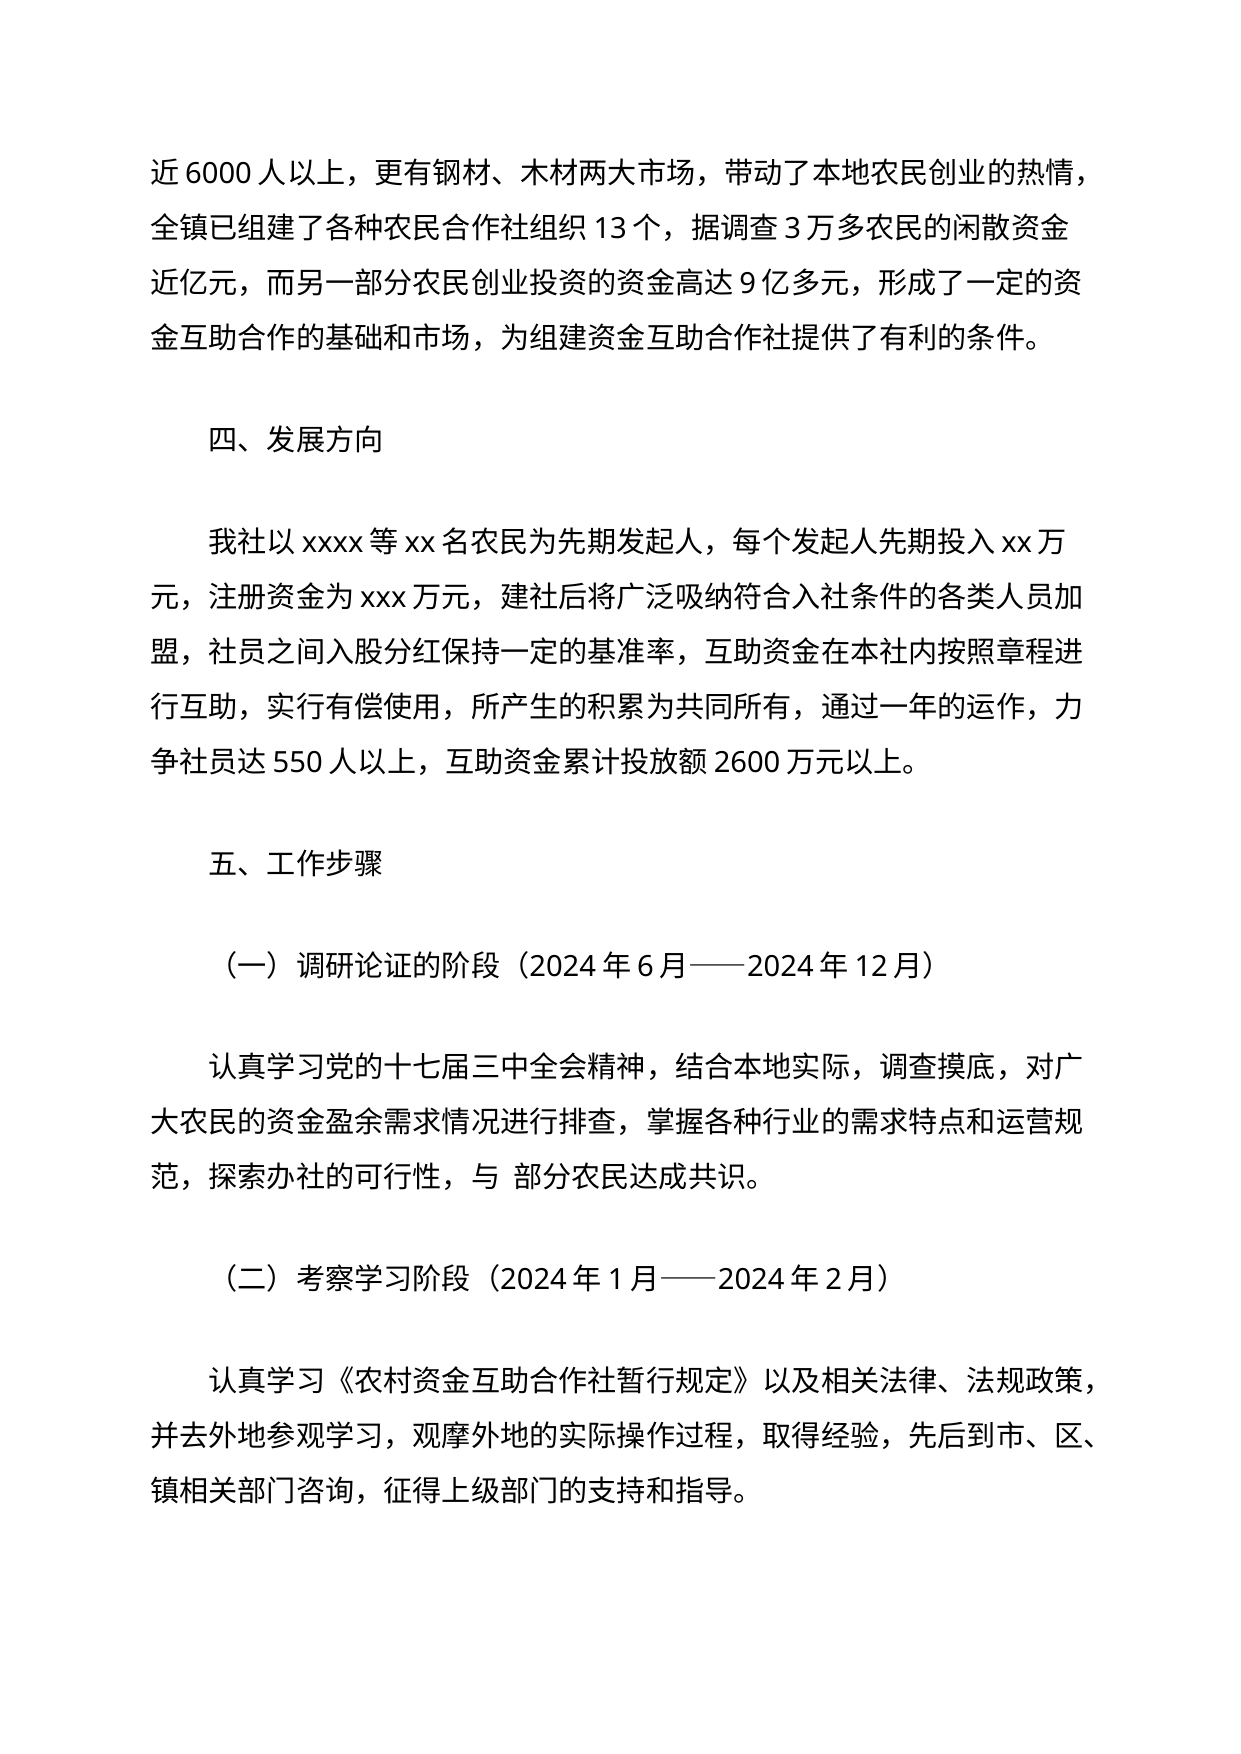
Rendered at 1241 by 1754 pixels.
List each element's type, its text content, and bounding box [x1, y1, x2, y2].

text 我社以xxxx等xx名农民为先期发起人，每个发起人先期投入xx万元，注册资金为xxx万元，建社后将广泛吸纳符合入社条件的各类人员加盟，社员之间入股分红保持一定的基准率，互助资金在本社内按照章程进行互助，实行有偿使用，所产生的积累为共同所有，通过一年的运作，力争社员达550人以上，互助资金累计投放额2600万元以上。 [150, 518, 1090, 781]
text 认真学习党的十七届三中全会精神，结合本地实际，调查摸底，对广大农民的资金盈余需求情况进行排查，掌握各种行业的需求特点和运营规范，探索办社的可行性，与 部分农民达成共识。 [150, 1044, 1090, 1196]
text （二）考察学习阶段（2024年1月——2024年2月） [150, 1256, 1090, 1298]
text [150, 150, 1090, 357]
text 四、发展方向 [150, 417, 1090, 459]
text 认真学习《农村资金互助合作社暂行规定》以及相关法律、法规政策，并去外地参观学习，观摩外地的实际操作过程，取得经验，先后到市、区、镇相关部门咨询，征得上级部门的支持和指导。 [150, 1358, 1090, 1510]
text （一）调研论证的阶段（2024年6月——2024年12月） [150, 942, 1090, 984]
text 五、工作步骤 [150, 840, 1090, 883]
